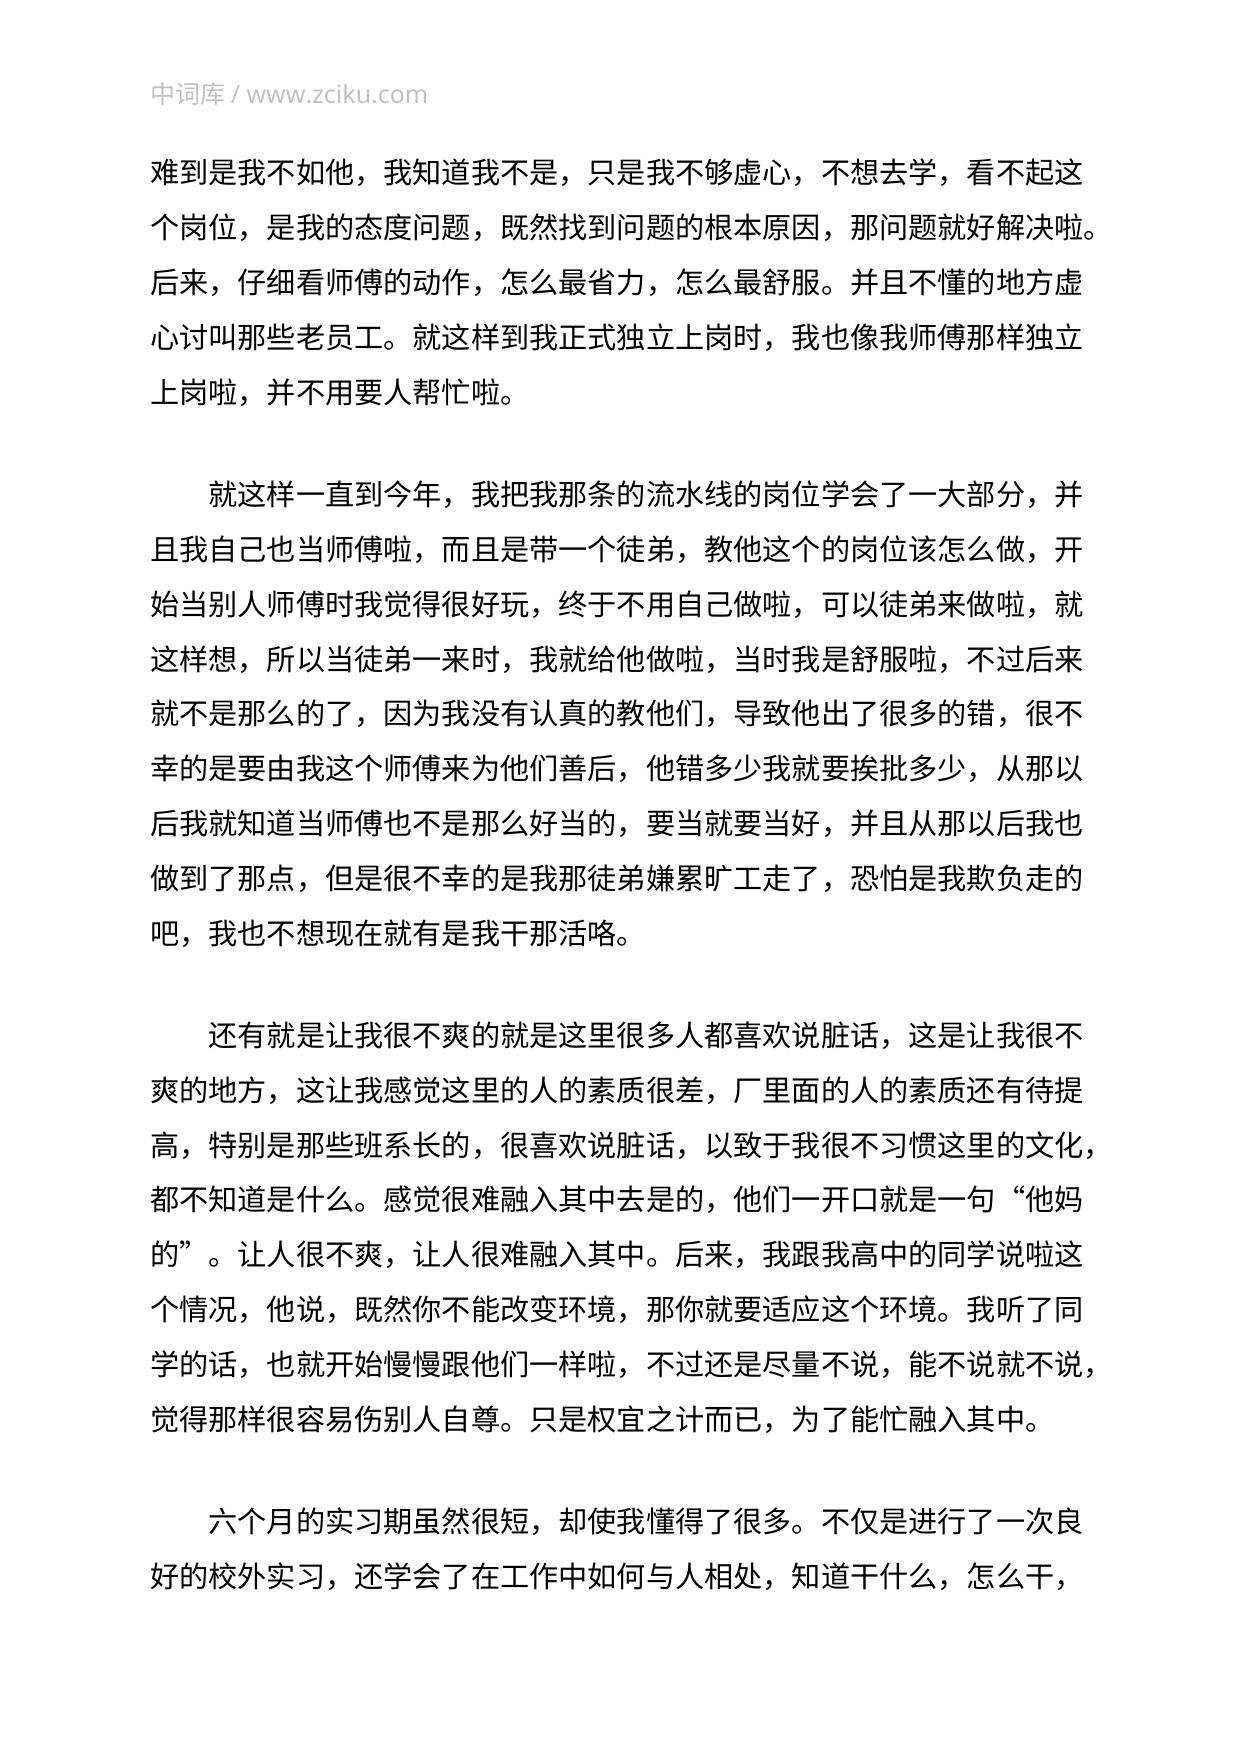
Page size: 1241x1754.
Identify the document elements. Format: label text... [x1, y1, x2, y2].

text 就这样一直到今年，我把我那条的流水线的岗位学会了一大部分，并且我自己也当师傅啦，而且是带一个徒弟，教他这个的岗位该怎么做，开始当别人师傅时我觉得很好玩，终于不用自己做啦，可以徒弟来做啦，就这样想，所以当徒弟一来时，我就给他做啦，当时我是舒服啦，不过后来就不是那么的了，因为我没有认真的教他们，导致他出了很多的错，很不幸的是要由我这个师傅来为他们善后，他错多少我就要挨批多少，从那以后我就知道当师傅也不是那么好当的，要当就要当好，并且从那以后我也做到了那点，但是很不幸的是我那徒弟嫌累旷工走了，恐怕是我欺负走的吧，我也不想现在就有是我干那活咯。 [150, 471, 1090, 953]
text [150, 1498, 1090, 1596]
text 还有就是让我很不爽的就是这里很多人都喜欢说脏话，这是让我很不爽的地方，这让我感觉这里的人的素质很差，厂里面的人的素质还有待提高，特别是那些班系长的，很喜欢说脏话，以致于我很不习惯这里的文化，都不知道是什么。感觉很难融入其中去是的，他们一开口就是一句“他妈的”。让人很不爽，让人很难融入其中。后来，我跟我高中的同学说啦这个情况，他说，既然你不能改变环境，那你就要适应这个环境。我听了同学的话，也就开始慢慢跟他们一样啦，不过还是尽量不说，能不说就不说，觉得那样很容易伤别人自尊。只是权宜之计而已，为了能忙融入其中。 [150, 1012, 1090, 1439]
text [150, 150, 1090, 412]
